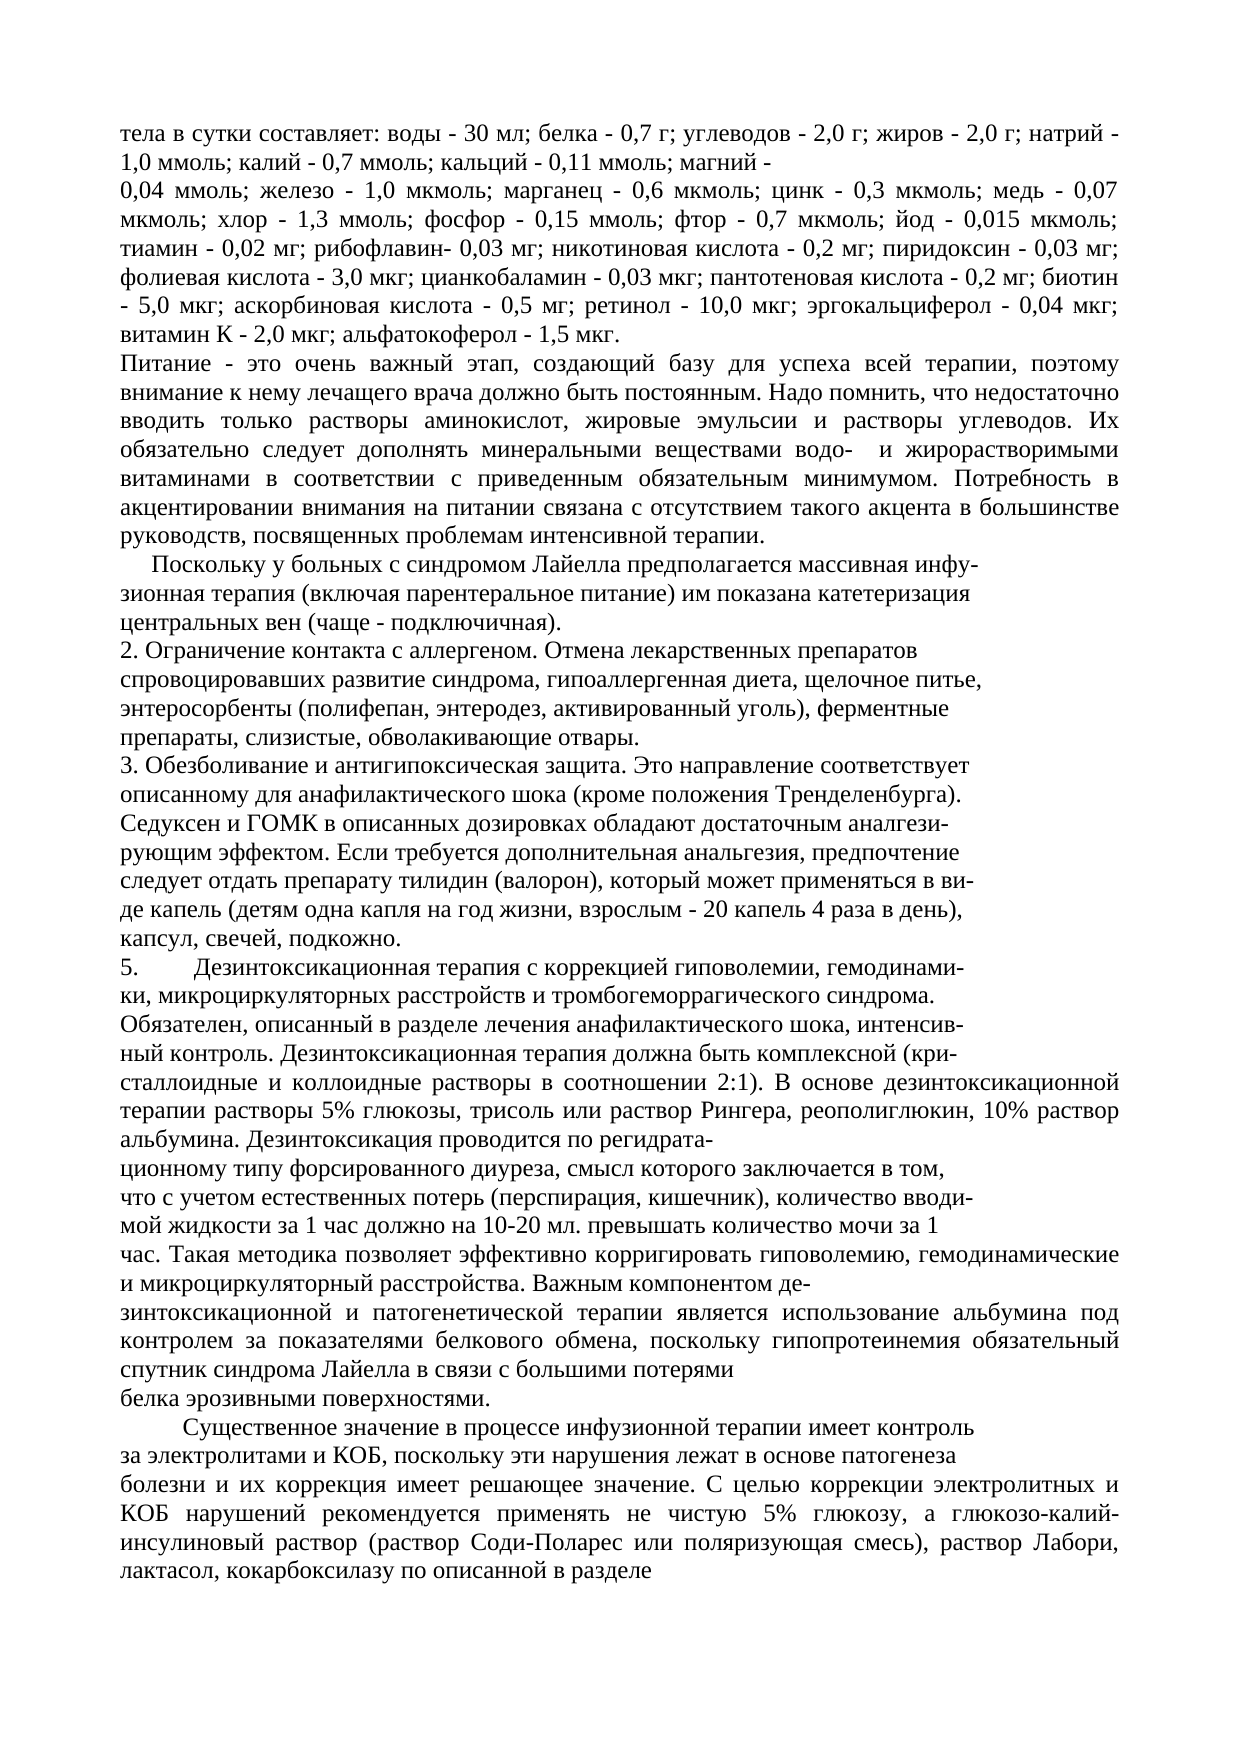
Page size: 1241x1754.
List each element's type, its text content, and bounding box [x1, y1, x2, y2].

text 5. Дезинтоксикационная терапия с коррекцией гиповолемии, гемодинами- [120, 952, 1120, 981]
text Седуксен и ГОМК в описанных дозировках обладают достаточным аналгези- [120, 808, 1120, 837]
text ционному типу форсированного диуреза, смысл которого заключается в том, [120, 1153, 1120, 1182]
text что с учетом естественных потерь (перспирация, кишечник), количество вводи- [120, 1182, 1120, 1211]
text болезни и их коррекция имеет решающее значение. С целью коррекции электролитных и КОБ нарушений рекомендуется применять не чистую 5% глюкозу, а глюкозо-калий-инсулиновый раствор (раствор Соди-Поларес или поляризующая смесь), раствор Лабори, лактасол, кокарбоксилазу по описанной в разделе [120, 1469, 1120, 1584]
text Питание - это очень важный этап, создающий базу для успеха всей терапии, поэтому внимание к нему лечащего врача должно быть постоянным. Надо помнить, что недостаточно вводить только растворы аминокислот, жировые эмульсии и растворы углеводов. Их обязательно следует дополнять минеральными веществами водо- и жирорастворимыми витаминами в соответствии с приведенным обязательным минимумом. Потребность в акцентировании внимания на питании связана с отсутствием такого акцента в большинстве руководств, посвященных проблемам интенсивной терапии. [120, 348, 1120, 549]
text ный контроль. Дезинтоксикационная терапия должна быть комплексной (кри- [120, 1038, 1120, 1067]
text препараты, слизистые, обволакивающие отвары. [120, 722, 1120, 751]
text спровоцировавших развитие синдрома, гипоаллергенная диета, щелочное питье, [120, 664, 1120, 693]
text капсул, свечей, подкожно. [120, 923, 1120, 952]
text белка эрозивными поверхностями. [120, 1383, 1120, 1412]
text де капель (детям одна капля на год жизни, взрослым - 20 капель 4 раза в день), [120, 894, 1120, 923]
text 2. Ограничение контакта с аллергеном. Отмена лекарственных препаратов [120, 636, 1120, 664]
text описанному для анафилактического шока (кроме положения Тренделенбурга). [120, 779, 1120, 808]
text центральных вен (чаще - подключичная). [120, 607, 1120, 636]
text мой жидкости за 1 час должно на 10-20 мл. превышать количество мочи за 1 [120, 1211, 1120, 1239]
text 0,04 ммоль; железо - 1,0 мкмоль; марганец - 0,6 мкмоль; цинк - 0,3 мкмоль; медь - 0,07 мкмоль; хлор - 1,3 ммоль; фосфор - 0,15 ммоль; фтор - 0,7 мкмоль; йод - 0,015 мкмоль; тиамин - 0,02 мг; рибофлавин- 0,03 мг; никотиновая кислота - 0,2 мг; пиридоксин - 0,03 мг; фолиевая кислота - 3,0 мкг; цианкобаламин - 0,03 мкг; пантотеновая кислота - 0,2 мг; биотин - 5,0 мкг; аскорбиновая кислота - 0,5 мг; ретинол - 10,0 мкг; эргокальциферол - 0,04 мкг; витамин К - 2,0 мкг; альфатокоферол - 1,5 мкг. [120, 176, 1120, 348]
text за электролитами и КОБ, поскольку эти нарушения лежат в основе патогенеза [120, 1441, 1120, 1469]
text сталлоидные и коллоидные растворы в соотношении 2:1). В основе дезинтоксикационной терапии растворы 5% глюкозы, трисоль или раствор Рингера, реополиглюкин, 10% раствор альбумина. Дезинтоксикация проводится по регидрата- [120, 1067, 1120, 1153]
text Обязателен, описанный в разделе лечения анафилактического шока, интенсив- [120, 1009, 1120, 1038]
text тела в сутки составляет: воды - 30 мл; белка - 0,7 г; углеводов - 2,0 г; жиров - 2,0 г; натрий -1,0 ммоль; калий - 0,7 ммоль; кальций - 0,11 ммоль; магний - [120, 118, 1120, 176]
text зинтоксикационной и патогенетической терапии является использование альбумина под контролем за показателями белкового обмена, поскольку гипопротеинемия обязательный спутник синдрома Лайелла в связи с большими потерями [120, 1297, 1120, 1383]
text Существенное значение в процессе инфузионной терапии имеет контроль [120, 1412, 1120, 1441]
text зионная терапия (включая парентеральное питание) им показана катетеризация [120, 578, 1120, 607]
text энтеросорбенты (полифепан, энтеродез, активированный уголь), ферментные [120, 693, 1120, 722]
text час. Такая методика позволяет эффективно корригировать гиповолемию, гемодинамические и микроциркуляторный расстройства. Важным компонентом де- [120, 1239, 1120, 1297]
text рующим эффектом. Если требуется дополнительная анальгезия, предпочтение [120, 837, 1120, 866]
text ки, микроциркуляторных расстройств и тромбогеморрагического синдрома. [120, 981, 1120, 1009]
text 3. Обезболивание и антигипоксическая защита. Это направление соответствует [120, 751, 1120, 779]
text Поскольку у больных с синдромом Лайелла предполагается массивная инфу- [120, 549, 1120, 578]
text следует отдать препарату тилидин (валорон), который может применяться в ви- [120, 866, 1120, 894]
